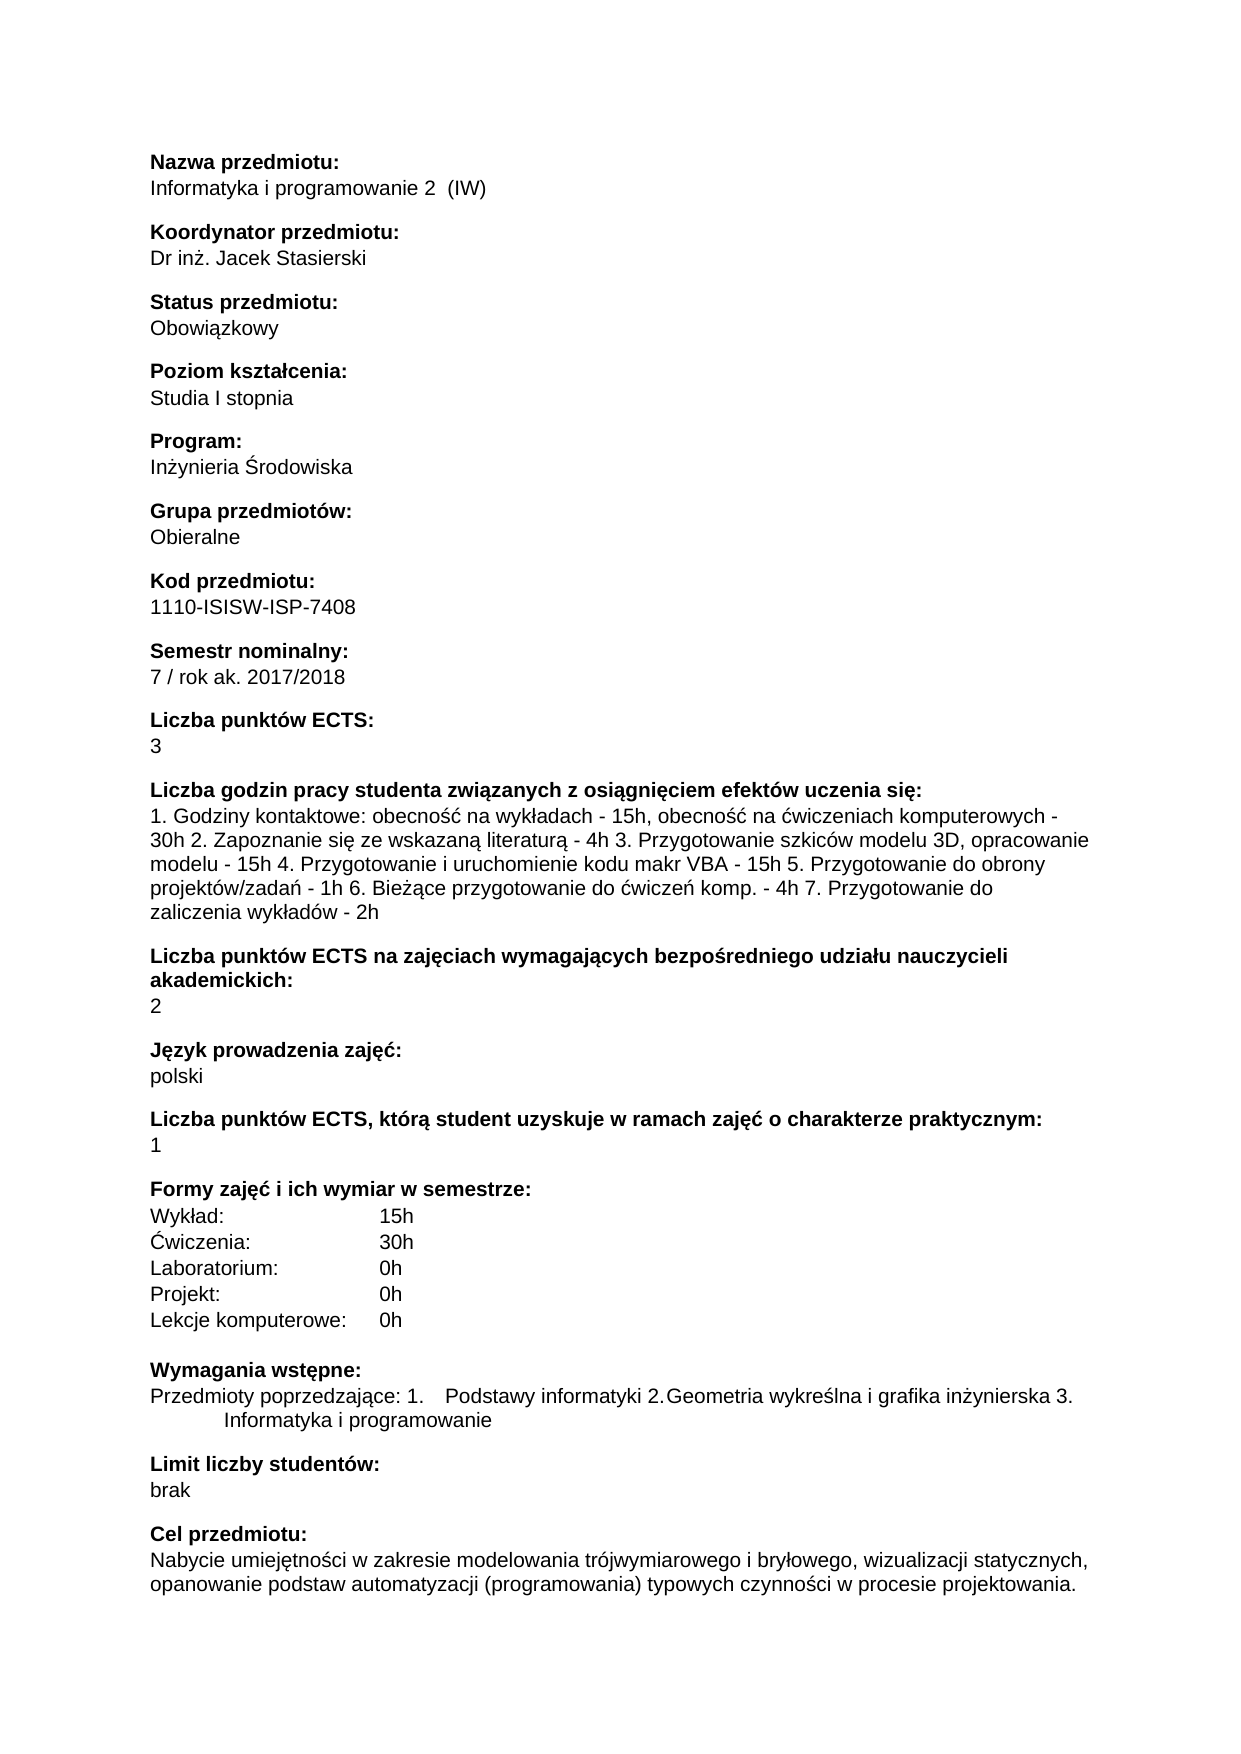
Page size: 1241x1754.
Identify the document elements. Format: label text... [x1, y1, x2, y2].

text Nazwa przedmiotu: [150, 150, 1090, 174]
text Limit liczby studentów: [150, 1452, 1090, 1476]
text Dr inż. Jacek Stasierski [150, 246, 1090, 270]
text Cel przedmiotu: [150, 1521, 1090, 1545]
table_header 15h [369, 1204, 597, 1228]
text Program: [150, 429, 1090, 453]
text 7 / rok ak. 2017/2018 [150, 664, 1090, 688]
text polski [150, 1063, 1090, 1087]
text Obowiązkowy [150, 316, 1090, 339]
text 1. Godziny kontaktowe: obecność na wykładach - 15h, obecność na ćwiczeniach komputerowych - 30h 2. Zapoznanie się ze wskazaną literaturą - 4h 3. Przygotowanie szkiców modelu 3D, opracowanie modelu - 15h 4. Przygotowanie i uruchomienie kodu makr VBA - 15h 5. Przygotowanie do obrony projektów/zadań - 1h 6. Bieżące przygotowanie do ćwiczeń komp. - 4h 7. Przygotowanie do zaliczenia wykładów - 2h [150, 804, 1090, 924]
table_cell Laboratorium: [140, 1256, 367, 1280]
table_header Wykład: [140, 1204, 367, 1228]
text Liczba punktów ECTS: [150, 708, 1090, 732]
text Koordynator przedmiotu: [150, 220, 1090, 244]
text Język prowadzenia zajęć: [150, 1037, 1090, 1061]
text Formy zajęć i ich wymiar w semestrze: [150, 1177, 1090, 1201]
table_cell 0h [369, 1280, 597, 1306]
text Grupa przedmiotów: [150, 499, 1090, 523]
text Liczba punktów ECTS, którą student uzyskuje w ramach zajęć o charakterze praktycznym: [150, 1107, 1090, 1131]
table_cell 0h [369, 1254, 597, 1280]
table_cell Lekcje komputerowe: [140, 1308, 367, 1332]
text Wymagania wstępne: [150, 1358, 1090, 1382]
text Liczba godzin pracy studenta związanych z osiągnięciem efektów uczenia się: [150, 778, 1090, 802]
text Przedmioty poprzedzające: 1. Podstawy informatyki 2. Geometria wykreślna i grafika inżynierska 3. Informatyka i programowanie [150, 1384, 1090, 1432]
table_cell 0h [369, 1306, 597, 1332]
text 1 [150, 1133, 1090, 1157]
table_cell Ćwiczenia: [140, 1230, 367, 1254]
text Obieralne [150, 525, 1090, 549]
text Studia I stopnia [150, 385, 1090, 409]
text Liczba punktów ECTS na zajęciach wymagających bezpośredniego udziału nauczycieli akademickich: [150, 944, 1090, 992]
table_cell 30h [369, 1228, 597, 1254]
text Poziom kształcenia: [150, 359, 1090, 383]
text Informatyka i programowanie 2 (IW) [150, 176, 1090, 200]
text Kod przedmiotu: [150, 569, 1090, 593]
table_cell Projekt: [140, 1282, 367, 1306]
text brak [150, 1478, 1090, 1502]
text Semestr nominalny: [150, 638, 1090, 662]
text 1110-ISISW-ISP-7408 [150, 595, 1090, 619]
text Nabycie umiejętności w zakresie modelowania trójwymiarowego i bryłowego, wizualizacji statycznych, opanowanie podstaw automatyzacji (programowania) typowych czynności w procesie projektowania. [150, 1547, 1090, 1595]
text 3 [150, 734, 1090, 758]
text Inżynieria Środowiska [150, 455, 1090, 479]
text 2 [150, 994, 1090, 1018]
text Status przedmiotu: [150, 289, 1090, 313]
